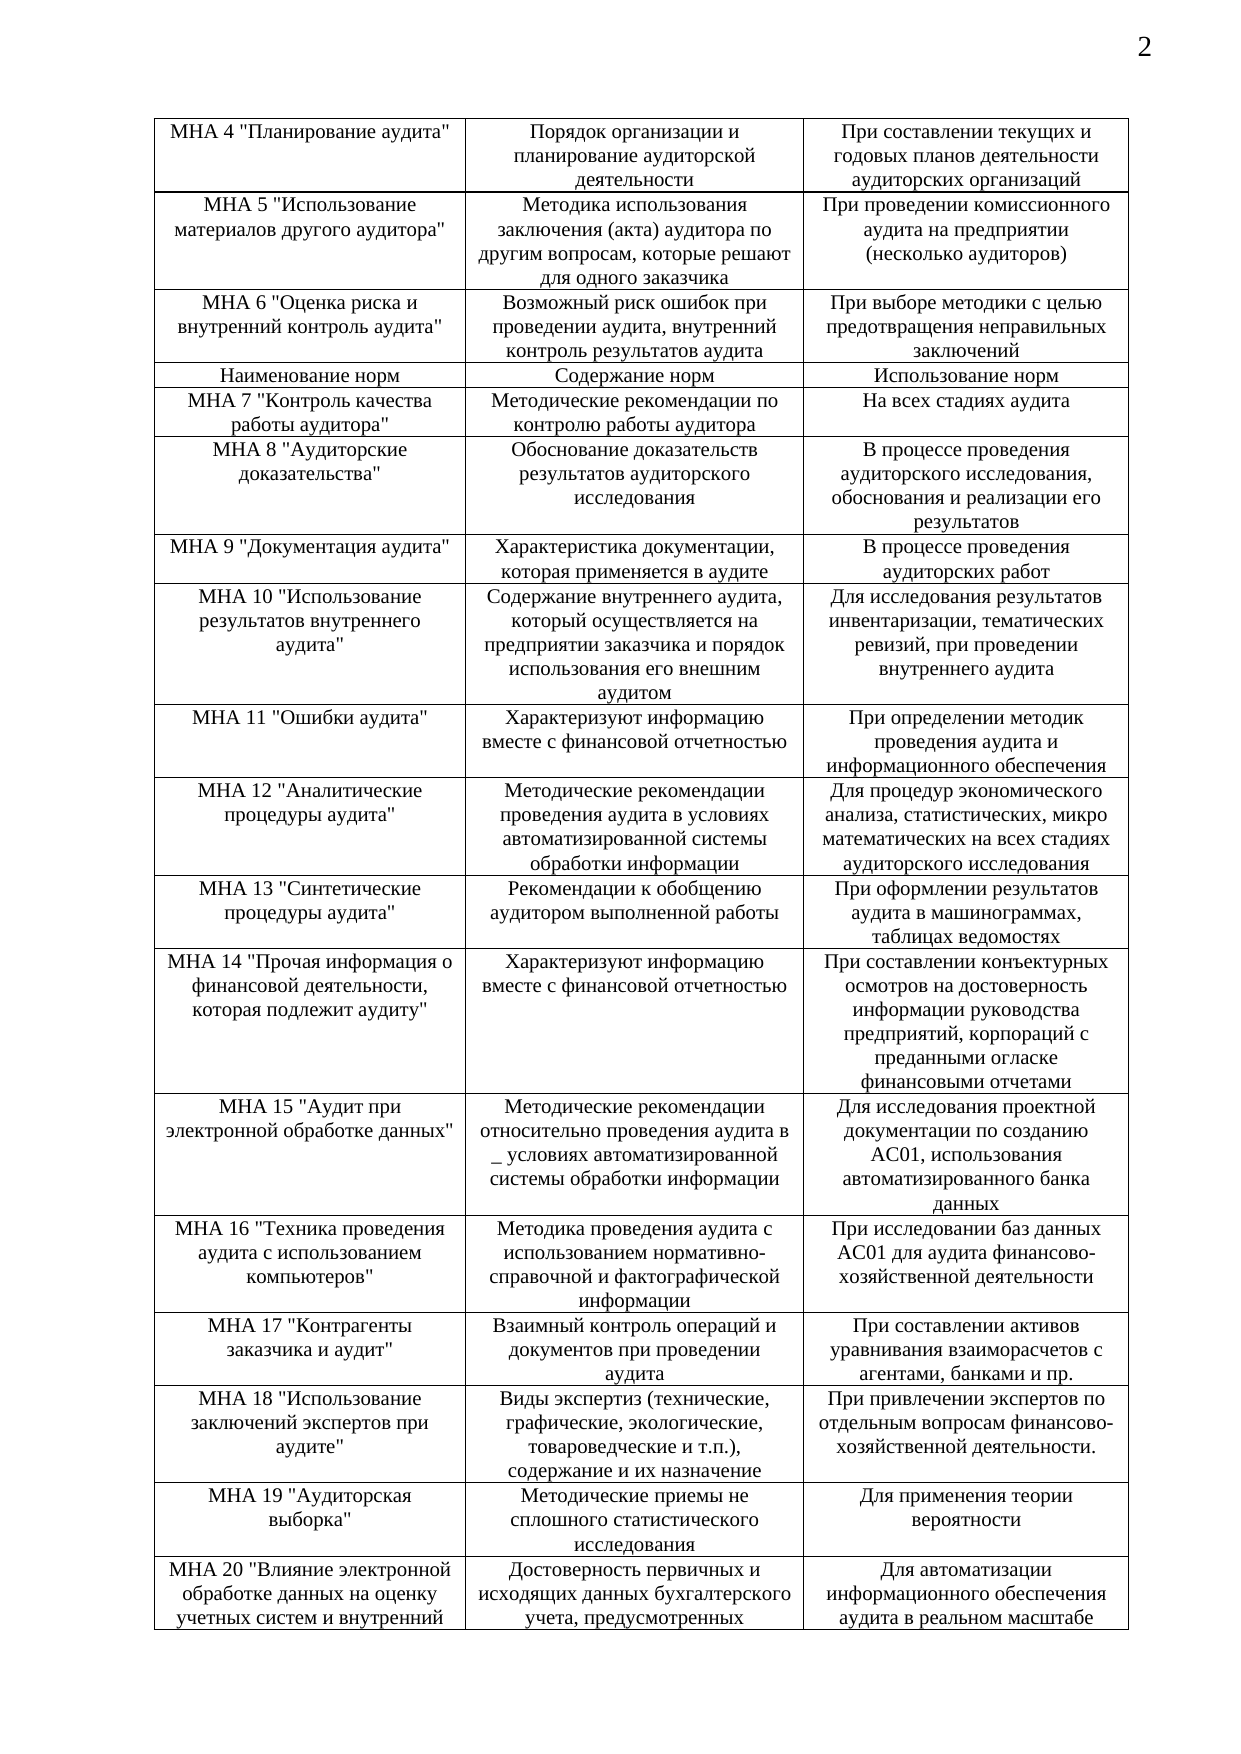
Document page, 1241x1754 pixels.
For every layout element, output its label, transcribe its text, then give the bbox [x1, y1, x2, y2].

table_cell Содержание внутреннего аудита, который осуществляется на предприятии заказчика и порядок использования его внешним аудитом [466, 584, 803, 704]
table_cell МНА 15 "Аудит при электронной обработке данных" [155, 1094, 465, 1214]
table_cell Методические рекомендации по контролю работы аудитора [466, 388, 803, 436]
table_cell МНА 14 "Прочая информация о финансовой деятельности, которая подлежит аудиту" [155, 949, 465, 1093]
table_cell МНА 10 "Использование результатов внутреннего аудита" [155, 584, 465, 704]
table_cell При выборе методики с целью предотвращения неправильных заключений [804, 290, 1128, 362]
table_cell Для исследования проектной документации по созданию АС01, использования автоматизированного банка данных [804, 1094, 1128, 1214]
table_cell Содержание норм [466, 363, 803, 387]
table_cell МНА 6 "Оценка риска и внутренний контроль аудита" [155, 290, 465, 362]
table_cell При определении методик проведения аудита и информационного обеспечения [804, 705, 1128, 777]
table_cell Порядок организации и планирование аудиторской деятельности [466, 119, 803, 191]
table_cell МНА 19 "Аудиторская выборка" [155, 1483, 465, 1556]
table_cell При исследовании баз данных АС01 для аудита финансово-хозяйственной деятельности [804, 1216, 1128, 1312]
table_cell МНА 4 "Планирование аудита" [155, 119, 465, 191]
table_cell Методика проведения аудита с использованием нормативно-справочной и фактографической информации [466, 1216, 803, 1312]
table_cell При составлении текущих и годовых планов деятельности аудиторских организаций [804, 119, 1128, 191]
table_cell Для исследования результатов инвентаризации, тематических ревизий, при проведении внутреннего аудита [804, 584, 1128, 704]
table_cell При оформлении результатов аудита в машинограммах, таблицах ведомостях [804, 876, 1128, 948]
table_cell Методика использования заключения (акта) аудитора по другим вопросам, которые решают для одного заказчика [466, 193, 803, 289]
table_cell МНА 11 "Ошибки аудита" [155, 705, 465, 777]
table_cell МНА 17 "Контрагенты заказчика и аудит" [155, 1313, 465, 1385]
table_cell Методические рекомендации относительно проведения аудита в _ условиях автоматизированной системы обработки информации [466, 1094, 803, 1214]
table_cell Методические рекомендации проведения аудита в условиях автоматизированной системы обработки информации [466, 778, 803, 874]
table_cell Характеристика документации, которая применяется в аудите [466, 535, 803, 583]
table_cell Характеризуют информацию вместе с финансовой отчетностью [466, 949, 803, 1093]
table_cell Для процедур экономического анализа, статистических, микро математических на всех стадиях аудиторского исследования [804, 778, 1128, 874]
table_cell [155, 1557, 465, 1629]
table_cell МНА 13 "Синтетические процедуры аудита" [155, 876, 465, 948]
table_cell На всех стадиях аудита [804, 388, 1128, 436]
table_cell В процессе проведения аудиторского исследования, обоснования и реализации его результатов [804, 437, 1128, 533]
table_cell Виды экспертиз (технические, графические, экологические, товароведческие и т.п.), содержание и их назначение [466, 1386, 803, 1482]
table_cell Возможный риск ошибок при проведении аудита, внутренний контроль результатов аудита [466, 290, 803, 362]
table_cell МНА 12 "Аналитические процедуры аудита" [155, 778, 465, 874]
table_cell При составлении конъектурных осмотров на достоверность информации руководства предприятий, корпораций с преданными огласке финансовыми отчетами [804, 949, 1128, 1093]
table_cell Взаимный контроль операций и документов при проведении аудита [466, 1313, 803, 1385]
table_cell При проведении комиссионного аудита на предприятии (несколько аудиторов) [804, 193, 1128, 289]
table_cell Использование норм [804, 363, 1128, 387]
table_cell МНА 5 "Использование материалов другого аудитора" [155, 193, 465, 289]
table_cell МНА 7 "Контроль качества работы аудитора" [155, 388, 465, 436]
table_cell МНА 9 "Документация аудита" [155, 535, 465, 583]
table_cell Методические приемы не сплошного статистического исследования [466, 1483, 803, 1556]
table_cell При составлении активов уравнивания взаиморасчетов с агентами, банками и пр. [804, 1313, 1128, 1385]
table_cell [804, 1557, 1128, 1629]
table_cell Обоснование доказательств результатов аудиторского исследования [466, 437, 803, 533]
table_cell МНА 8 "Аудиторские доказательства" [155, 437, 465, 533]
table_cell МНА 18 "Использование заключений экспертов при аудите" [155, 1386, 465, 1482]
table_cell В процессе проведения аудиторских работ [804, 535, 1128, 583]
table_cell Для применения теории вероятности [804, 1483, 1128, 1556]
table_cell Характеризуют информацию вместе с финансовой отчетностью [466, 705, 803, 777]
table_cell При привлечении экспертов по отдельным вопросам финансово-хозяйственной деятельности. [804, 1386, 1128, 1482]
table_cell Наименование норм [155, 363, 465, 387]
table_cell Рекомендации к обобщению аудитором выполненной работы [466, 876, 803, 948]
table_cell МНА 16 "Техника проведения аудита с использованием компьютеров" [155, 1216, 465, 1312]
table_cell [466, 1557, 803, 1629]
